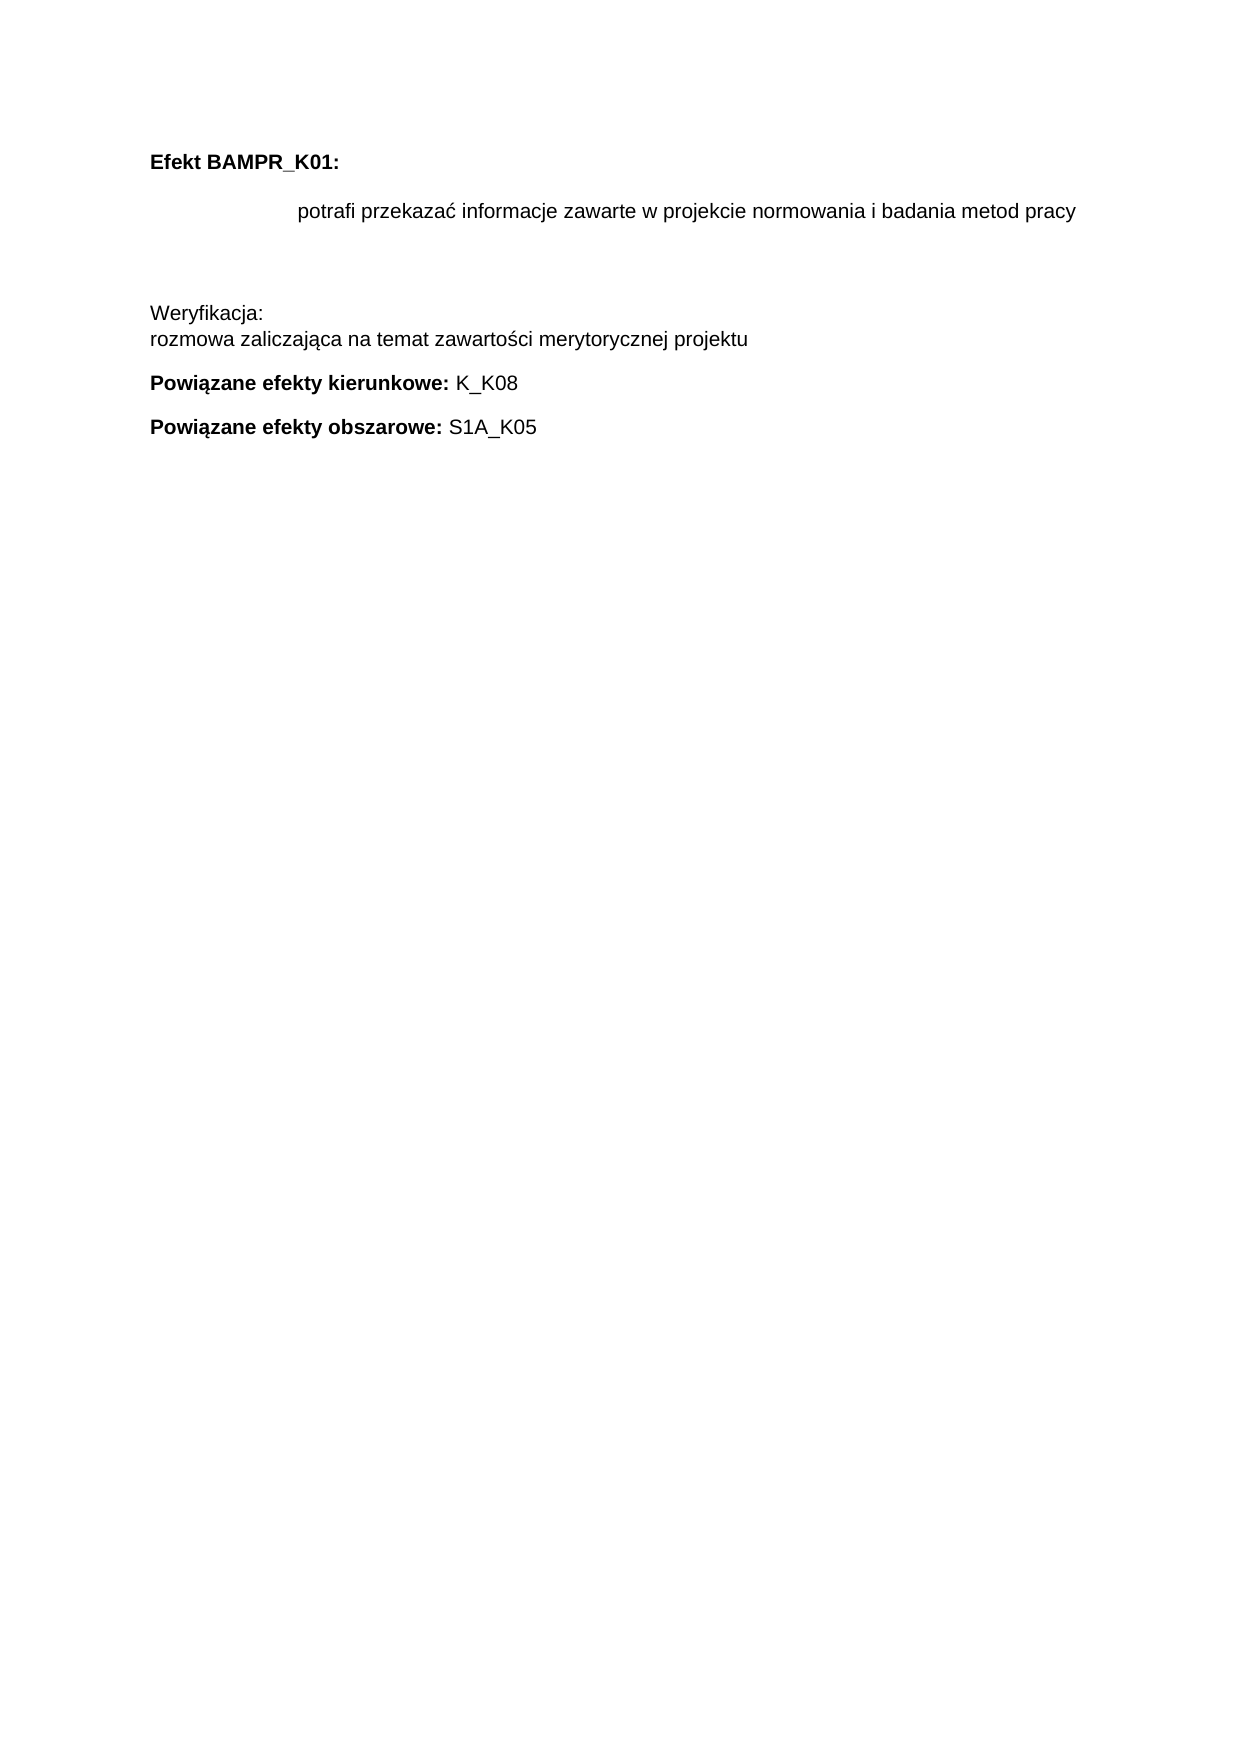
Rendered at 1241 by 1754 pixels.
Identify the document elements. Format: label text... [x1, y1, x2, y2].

text Efekt BAMPR_K01: [150, 150, 1090, 174]
text rozmowa zaliczająca na temat zawartości merytorycznej projektu [150, 327, 1090, 351]
text Weryfikacja: [150, 301, 1090, 325]
text Powiązane efekty kierunkowe: K_K08 [150, 371, 1090, 395]
text potrafi przekazać informacje zawarte w projekcie normowania i badania metod pracy [150, 175, 1090, 295]
text Powiązane efekty obszarowe: S1A_K05 [150, 414, 1090, 438]
